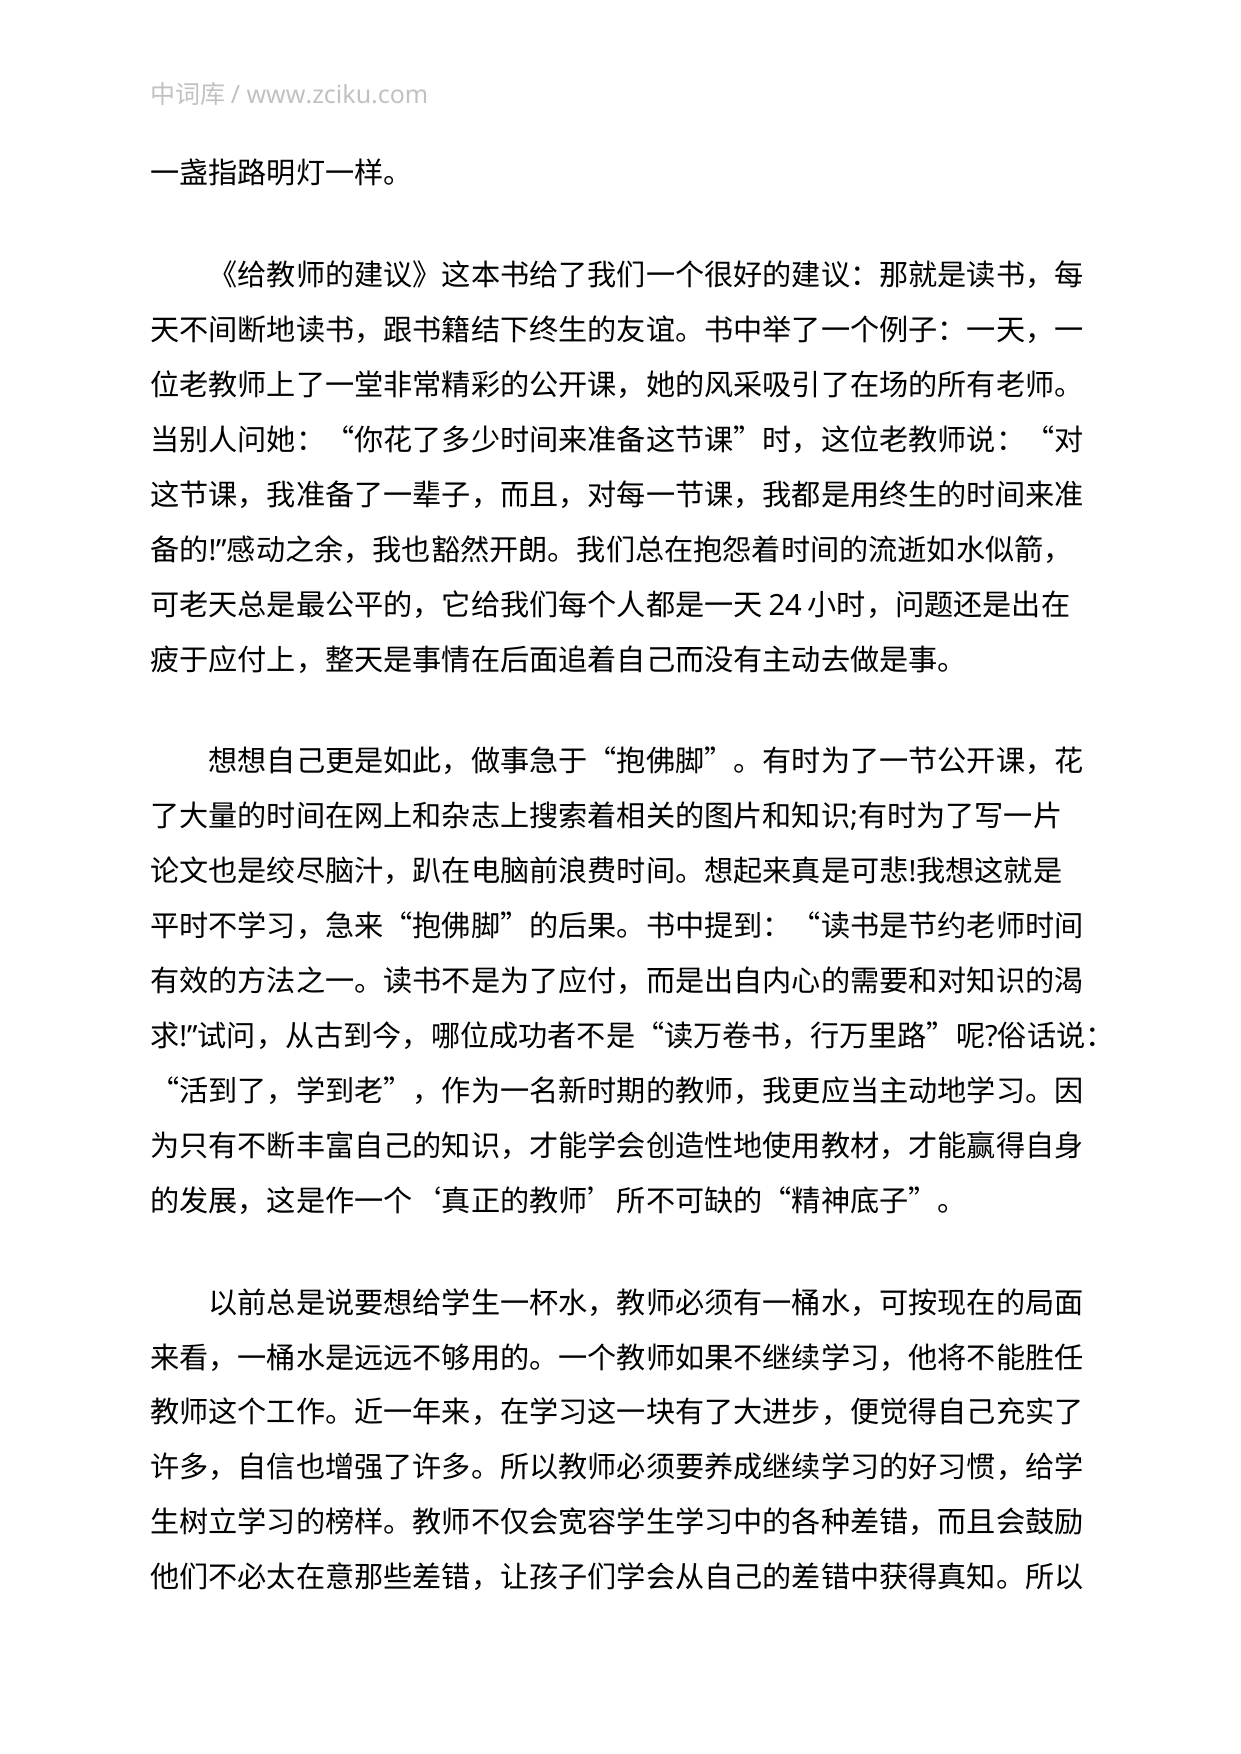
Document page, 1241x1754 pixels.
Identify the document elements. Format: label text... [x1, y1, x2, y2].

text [150, 1279, 1090, 1596]
text 想想自己更是如此，做事急于“抱佛脚”。有时为了一节公开课，花了大量的时间在网上和杂志上搜索着相关的图片和知识;有时为了写一片论文也是绞尽脑汁，趴在电脑前浪费时间。想起来真是可悲!我想这就是平时不学习，急来“抱佛脚”的后果。书中提到：“读书是节约老师时间有效的方法之一。读书不是为了应付，而是出自内心的需要和对知识的渴求!”试问，从古到今，哪位成功者不是“读万卷书，行万里路”呢?俗话说：“活到了，学到老”，作为一名新时期的教师，我更应当主动地学习。因为只有不断丰富自己的知识，才能学会创造性地使用教材，才能赢得自身的发展，这是作一个‘真正的教师’所不可缺的“精神底子”。 [150, 738, 1090, 1220]
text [150, 150, 1090, 192]
text 《给教师的建议》这本书给了我们一个很好的建议：那就是读书，每天不间断地读书，跟书籍结下终生的友谊。书中举了一个例子：一天，一位老教师上了一堂非常精彩的公开课，她的风采吸引了在场的所有老师。当别人问她：“你花了多少时间来准备这节课”时，这位老教师说：“对这节课，我准备了一辈子，而且，对每一节课，我都是用终生的时间来准备的!”感动之余，我也豁然开朗。我们总在抱怨着时间的流逝如水似箭，可老天总是最公平的，它给我们每个人都是一天24小时，问题还是出在疲于应付上，整天是事情在后面追着自己而没有主动去做是事。 [150, 252, 1090, 678]
